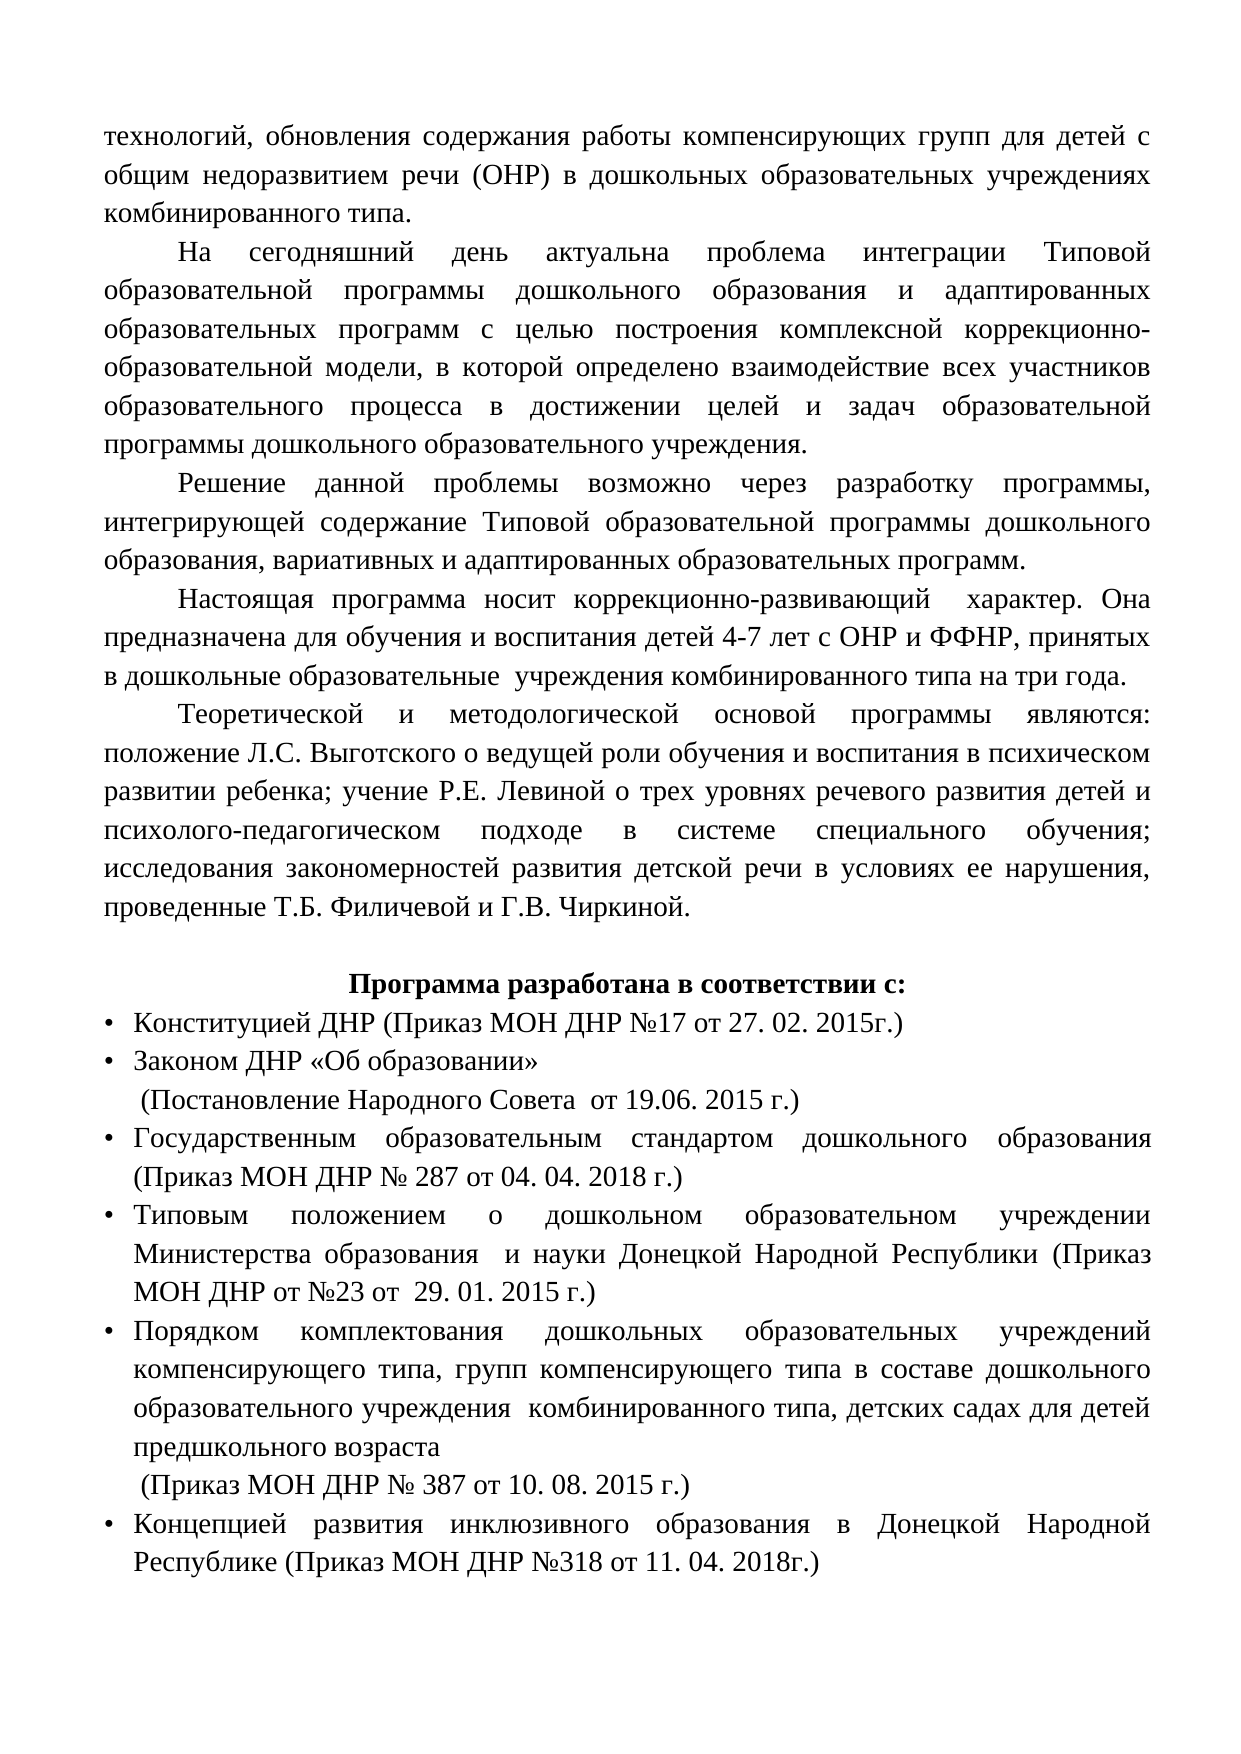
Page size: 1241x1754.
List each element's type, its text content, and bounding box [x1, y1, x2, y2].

list Концепцией развития инклюзивного образования в Донецкой Народной Республике (Приказ МОН ДНР №318 от 11. 04. 2018г.) [103, 1506, 1152, 1578]
list Государственным образовательным стандартом дошкольного образования (Приказ МОН ДНР № 287 от 04. 04. 2018 г.) [103, 1120, 1152, 1192]
text (Приказ МОН ДНР № 387 от 10. 08. 2015 г.) [133, 1467, 1152, 1501]
list Типовым положением о дошкольном образовательном учреждении Министерства образования и науки Донецкой Народной Республики (Приказ МОН ДНР от №23 от 29. 01. 2015 г.) [103, 1197, 1152, 1308]
list Конституцией ДНР (Приказ МОН ДНР №17 от 27. 02. 2015г.) [103, 1005, 1152, 1038]
text Настоящая программа носит коррекционно-развивающий характер. Она предназначена для обучения и воспитания детей 4-7 лет с ОНР и ФФНР, принятых в дошкольные образовательные учреждения комбинированного типа на три года. [103, 581, 1152, 691]
text Программа разработана в соответствии с: [103, 966, 1152, 1000]
text (Постановление Народного Совета от 19.06. 2015 г.) [133, 1082, 1152, 1115]
list Порядком комплектования дошкольных образовательных учреждений компенсирующего типа, групп компенсирующего типа в составе дошкольного образовательного учреждения комбинированного типа, детских садах для детей предшкольного возраста [103, 1313, 1152, 1462]
list Законом ДНР «Об образовании» [103, 1043, 1152, 1077]
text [103, 118, 1152, 229]
text Решение данной проблемы возможно через разработку программы, интегрирующей содержание Типовой образовательной программы дошкольного образования, вариативных и адаптированных образовательных программ. [103, 465, 1152, 576]
text На сегодняшний день актуальна проблема интеграции Типовой образовательной программы дошкольного образования и адаптированных образовательных программ с целью построения комплексной коррекционно-образовательной модели, в которой определено взаимодействие всех участников образовательного процесса в достижении целей и задач образовательной программы дошкольного образовательного учреждения. [103, 234, 1152, 460]
text Теоретической и методологической основой программы являются: положение Л.С. Выготского о ведущей роли обучения и воспитания в психическом развитии ребенка; учение Р.Е. Левиной о трех уровнях речевого развития детей и психолого-педагогическом подходе в системе специального обучения; исследования закономерностей развития детской речи в условиях ее нарушения, проведенные Т.Б. Филичевой и Г.В. Чиркиной. [103, 696, 1152, 923]
